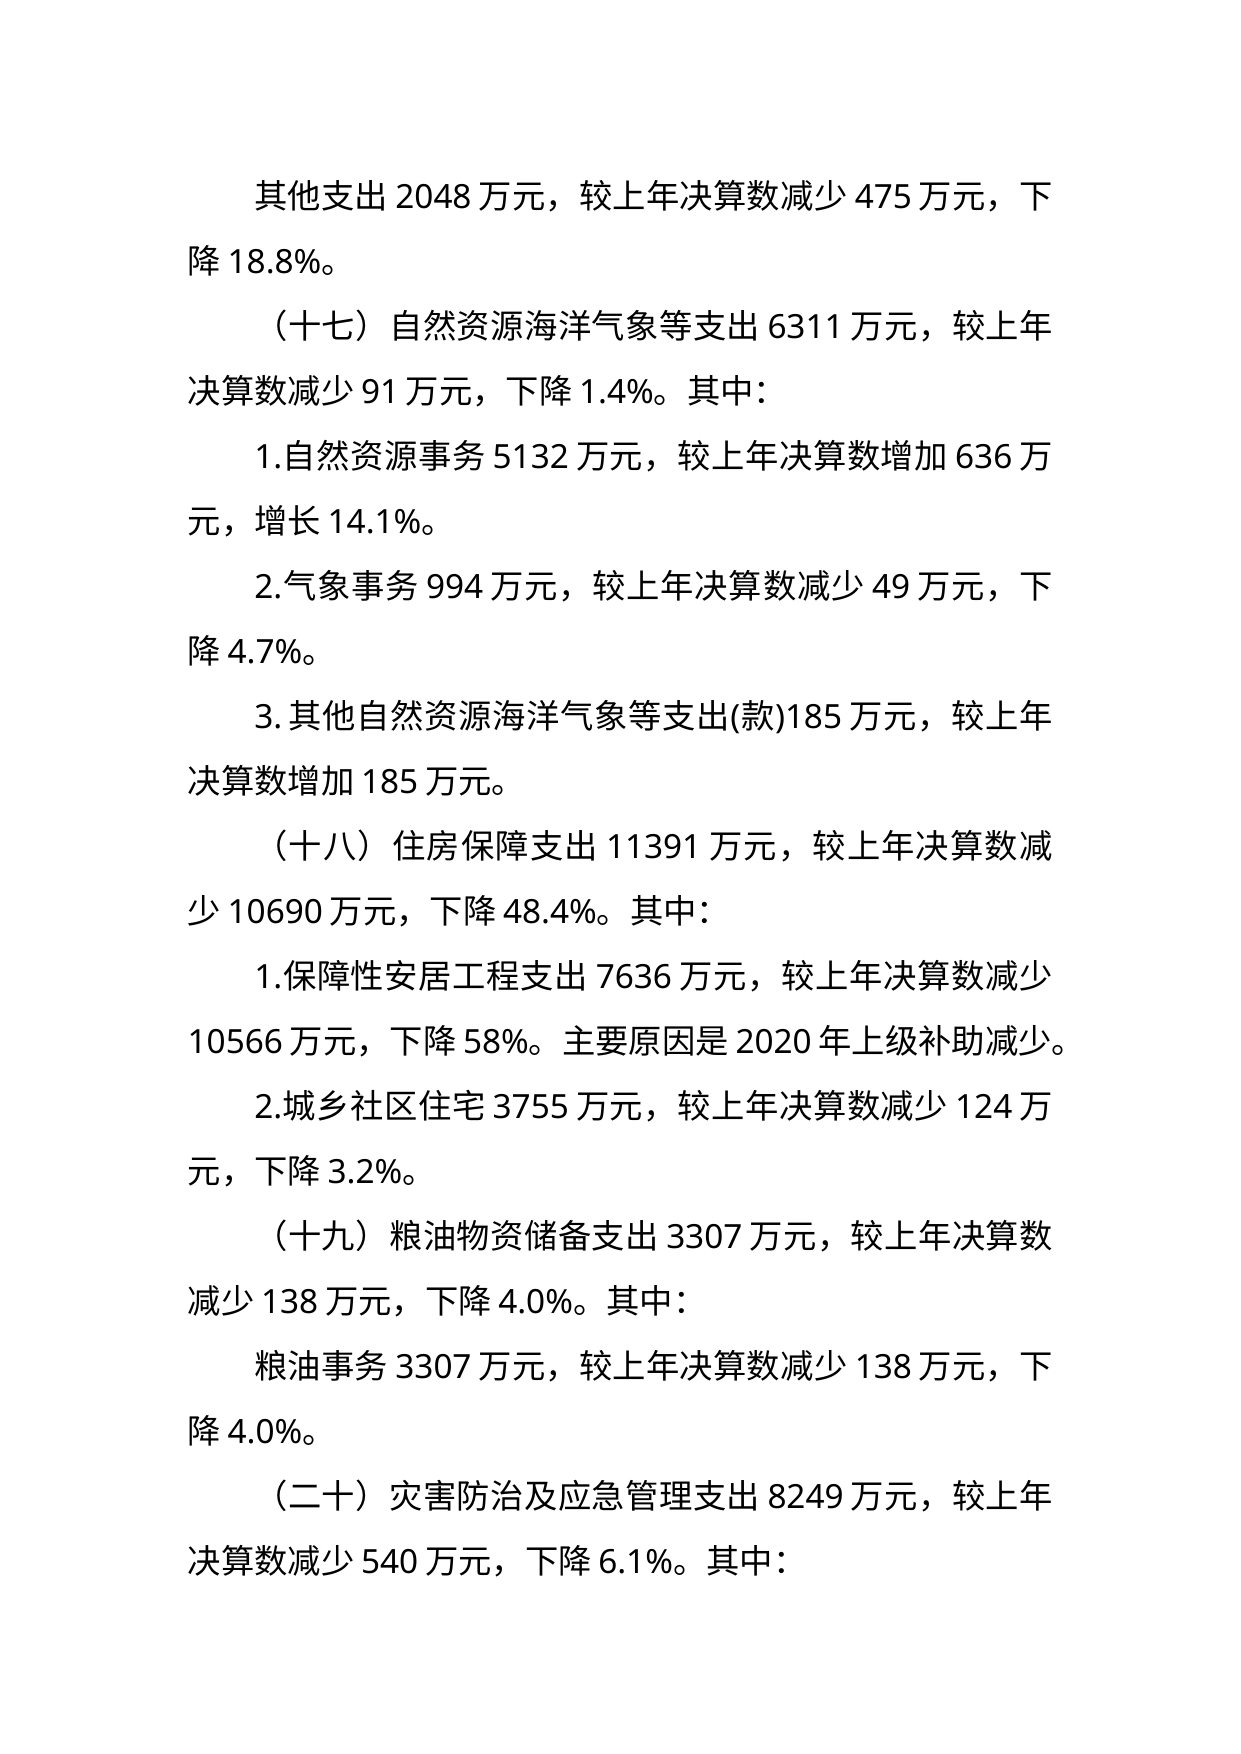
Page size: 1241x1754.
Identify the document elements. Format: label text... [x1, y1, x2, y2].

text （十八）住房保障支出11391万元，较上年决算数减少10690万元，下降48.4%。其中： [187, 812, 1053, 942]
text 1.保障性安居工程支出7636万元，较上年决算数减少10566万元，下降58%。主要原因是2020年上级补助减少。 [187, 942, 1053, 1072]
text （十九）粮油物资储备支出3307万元，较上年决算数减少138万元，下降4.0%。其中： [187, 1202, 1053, 1332]
text 2.城乡社区住宅3755万元，较上年决算数减少124万元，下降3.2%。 [187, 1072, 1053, 1202]
text （十七）自然资源海洋气象等支出6311万元，较上年决算数减少91万元，下降1.4%。其中： [187, 292, 1053, 422]
text 3. 其他自然资源海洋气象等支出(款)185万元，较上年决算数增加185万元。 [187, 682, 1053, 812]
text （二十）灾害防治及应急管理支出8249万元，较上年决算数减少540万元，下降6.1%。其中： [187, 1462, 1053, 1592]
text 粮油事务3307万元，较上年决算数减少138万元，下降4.0%。 [187, 1332, 1053, 1462]
text 1.自然资源事务5132万元，较上年决算数增加636万元，增长14.1%。 [187, 422, 1053, 552]
text 2.气象事务994万元，较上年决算数减少49万元，下降4.7%。 [187, 552, 1053, 682]
text 其他支出2048万元，较上年决算数减少475万元，下降18.8%。 [187, 162, 1053, 292]
